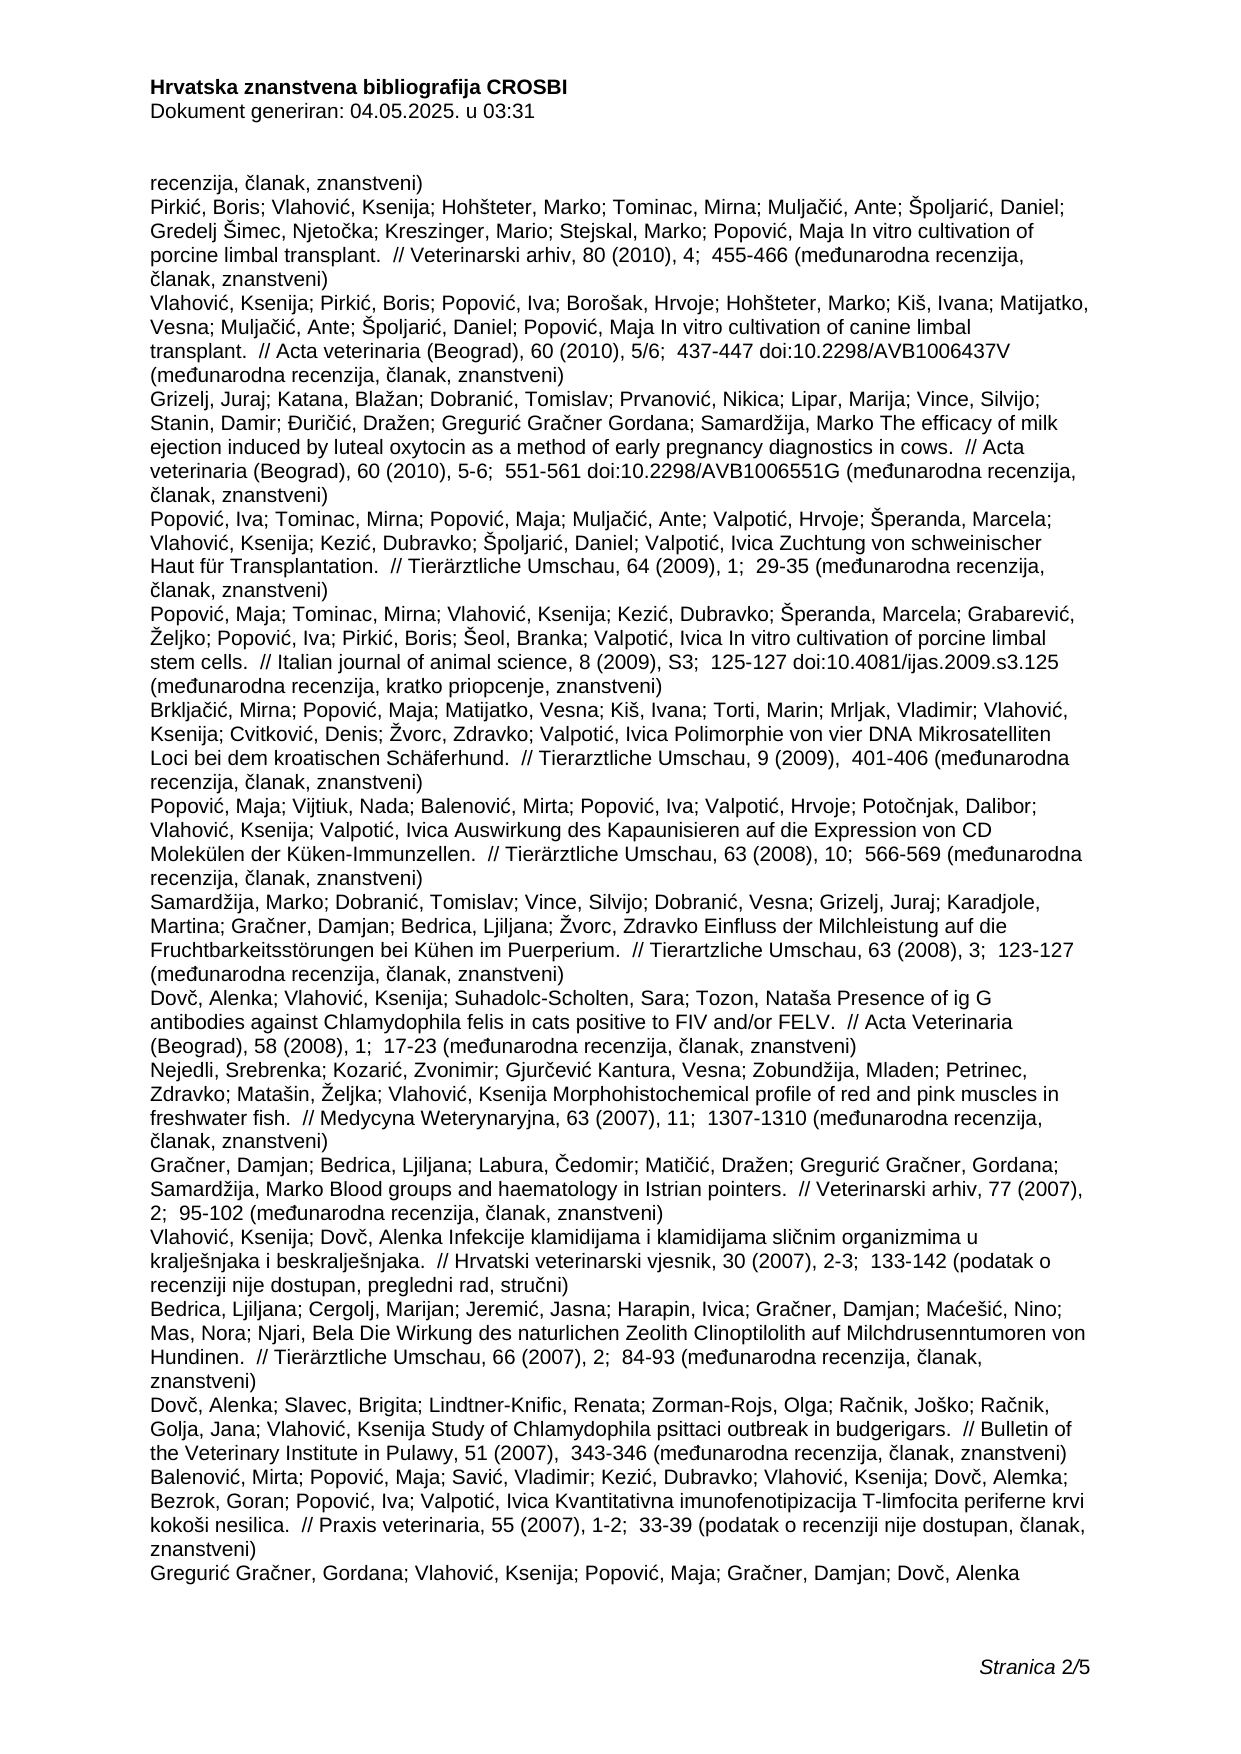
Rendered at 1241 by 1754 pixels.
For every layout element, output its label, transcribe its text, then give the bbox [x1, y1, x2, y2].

text Nejedli, Srebrenka; Kozarić, Zvonimir; Gjurčević Kantura, Vesna; Zobundžija, Mladen; Petrinec, Zdravko; Matašin, Željka; Vlahović, Ksenija [150, 1057, 1090, 1153]
text Brkljačić, Mirna; Popović, Maja; Matijatko, Vesna; Kiš, Ivana; Torti, Marin; Mrljak, Vladimir; Vlahović, Ksenija; Cvitković, Denis; Žvorc, Zdravko; Valpotić, Ivica [150, 698, 1090, 794]
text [150, 1561, 1090, 1584]
text Dovč, Alenka; Vlahović, Ksenija; Suhadolc-Scholten, Sara; Tozon, Nataša [150, 986, 1090, 1057]
text Popović, Iva; Tominac, Mirna; Popović, Maja; Muljačić, Ante; Valpotić, Hrvoje; Šperanda, Marcela; Vlahović, Ksenija; Kezić, Dubravko; Špoljarić, Daniel; Valpotić, Ivica [150, 506, 1090, 602]
text Grizelj, Juraj; Katana, Blažan; Dobranić, Tomislav; Prvanović, Nikica; Lipar, Marija; Vince, Silvijo; Stanin, Damir; Đuričić, Dražen; Gregurić Gračner Gordana; Samardžija, Marko [150, 387, 1090, 506]
text Popović, Maja; Vijtiuk, Nada; Balenović, Mirta; Popović, Iva; Valpotić, Hrvoje; Potočnjak, Dalibor; Vlahović, Ksenija; Valpotić, Ivica [150, 794, 1090, 890]
text Bedrica, Ljiljana; Cergolj, Marijan; Jeremić, Jasna; Harapin, Ivica; Gračner, Damjan; Maćešić, Nino; Mas, Nora; Njari, Bela [150, 1297, 1090, 1393]
text Balenović, Mirta; Popović, Maja; Savić, Vladimir; Kezić, Dubravko; Vlahović, Ksenija; Dovč, Alemka; Bezrok, Goran; Popović, Iva; Valpotić, Ivica [150, 1465, 1090, 1561]
text Dovč, Alenka; Slavec, Brigita; Lindtner-Knific, Renata; Zorman-Rojs, Olga; Račnik, Joško; Račnik, Golja, Jana; Vlahović, Ksenija [150, 1393, 1090, 1465]
text Vlahović, Ksenija; Dovč, Alenka [150, 1225, 1090, 1297]
text Samardžija, Marko; Dobranić, Tomislav; Vince, Silvijo; Dobranić, Vesna; Grizelj, Juraj; Karadjole, Martina; Gračner, Damjan; Bedrica, Ljiljana; Žvorc, Zdravko [150, 890, 1090, 986]
text Gračner, Damjan; Bedrica, Ljiljana; Labura, Čedomir; Matičić, Dražen; Gregurić Gračner, Gordana; Samardžija, Marko [150, 1153, 1090, 1225]
text Pirkić, Boris; Vlahović, Ksenija; Hohšteter, Marko; Tominac, Mirna; Muljačić, Ante; Špoljarić, Daniel; Gredelj Šimec, Njetočka; Kreszinger, Mario; Stejskal, Marko; Popović, Maja [150, 195, 1090, 291]
text Popović, Maja; Tominac, Mirna; Vlahović, Ksenija; Kezić, Dubravko; Šperanda, Marcela; Grabarević, Željko; Popović, Iva; Pirkić, Boris; Šeol, Branka; Valpotić, Ivica [150, 602, 1090, 698]
text Vlahović, Ksenija; Pirkić, Boris; Popović, Iva; Borošak, Hrvoje; Hohšteter, Marko; Kiš, Ivana; Matijatko, Vesna; Muljačić, Ante; Špoljarić, Daniel; Popović, Maja [150, 291, 1090, 387]
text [150, 171, 1090, 195]
